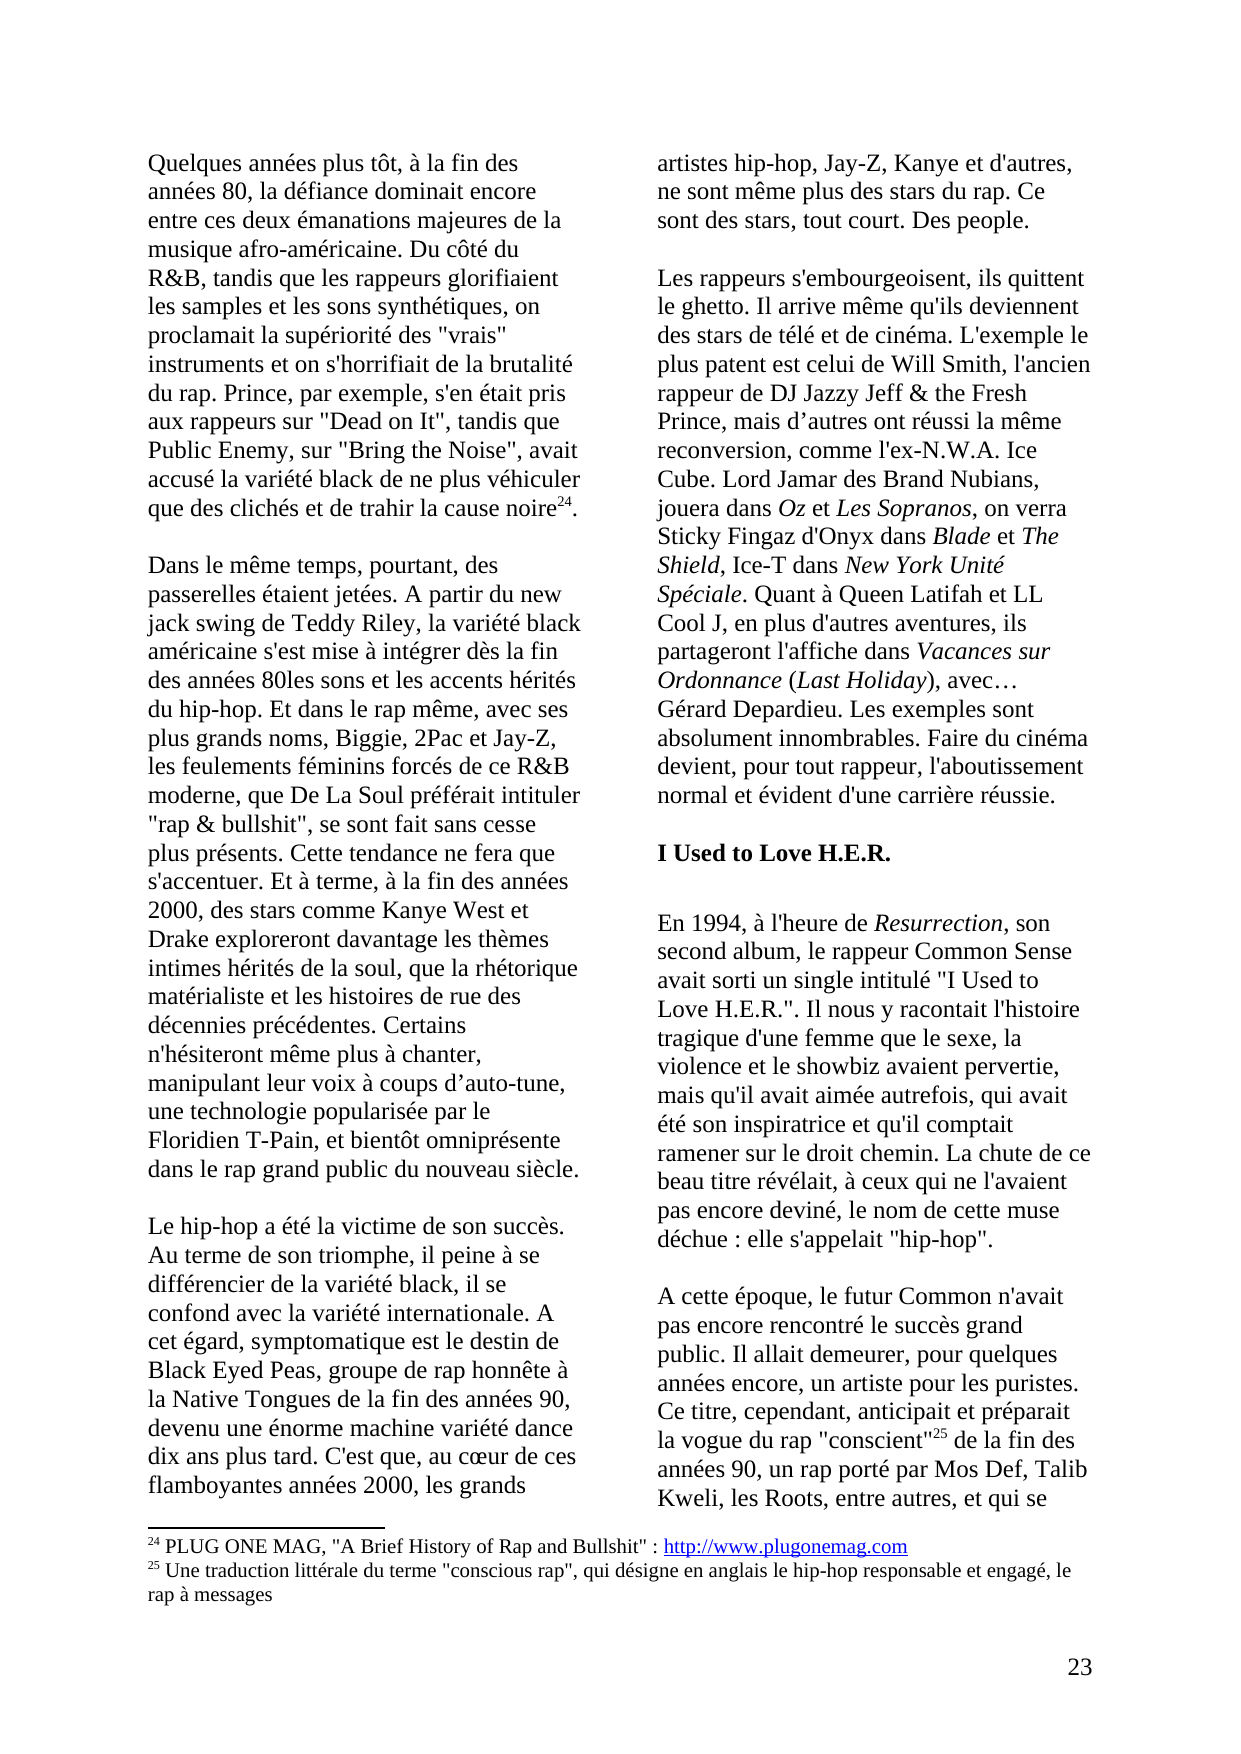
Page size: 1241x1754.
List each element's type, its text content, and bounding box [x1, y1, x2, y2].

subtitle I Used to Love H.E.R. [657, 838, 1093, 866]
text Dans le même temps, pourtant, des passerelles étaient jetées. A partir du new jack swing de Teddy Riley, la variété black américaine s'est mise à intégrer dès la fin des années 80les sons et les accents hérités du hip-hop. Et dans le rap même, avec ses plus grands noms, Biggie, 2Pac et Jay-Z, les feulements féminins forcés de ce R&B moderne, que De La Soul préférait intituler "rap & bullshit", se sont fait sans cesse plus présents. Cette tendance ne fera que s'accentuer. Et à terme, à la fin des années 2000, des stars comme Kanye West et Drake exploreront davantage les thèmes intimes hérités de la soul, que la rhétorique matérialiste et les histoires de rue des décennies précédentes. Certains n'hésiteront même plus à chanter, manipulant leur voix à coups d’auto-tune, une technologie popularisée par le Floridien T-Pain, et bientôt omniprésente dans le rap grand public du nouveau siècle. [148, 550, 583, 1183]
text Le hip-hop a été la victime de son succès. Au terme de son triomphe, il peine à se différencier de la variété black, il se confond avec la variété internationale. A cet égard, symptomatique est le destin de Black Eyed Peas, groupe de rap honnête à la Native Tongues de la fin des années 90, devenu une énorme machine variété dance dix ans plus tard. C'est que, au cœur de ces flamboyantes années 2000, les grands artistes hip-hop, Jay-Z, Kanye et d'autres, ne sont même plus des stars du rap. Ce sont des stars, tout court. Des people. [148, 1211, 583, 1499]
text Quelques années plus tôt, à la fin des années 80, la défiance dominait encore entre ces deux émanations majeures de la musique afro-américaine. Du côté du R&B, tandis que les rappeurs glorifiaient les samples et les sons synthétiques, on proclamait la supériorité des "vrais" instruments et on s'horrifiait de la brutalité du rap. Prince, par exemple, s'en était pris aux rappeurs sur "Dead on It", tandis que Public Enemy, sur "Bring the Noise", avait accusé la variété black de ne plus véhiculer que des clichés et de trahir la cause noire. [148, 148, 583, 521]
text En 1994, à l'heure de Resurrection, son second album, le rappeur Common Sense avait sorti un single intitulé "I Used to Love H.E.R.". Il nous y racontait l'histoire tragique d'une femme que le sexe, la violence et le showbiz avaient pervertie, mais qu'il avait aimée autrefois, qui avait été son inspiratrice et qu'il comptait ramener sur le droit chemin. La chute de ce beau titre révélait, à ceux qui ne l'avaient pas encore deviné, le nom de cette muse déchue : elle s'appelait "hip-hop". [657, 908, 1093, 1253]
text Le hip-hop a été la victime de son succès. Au terme de son triomphe, il peine à se différencier de la variété black, il se confond avec la variété internationale. A cet égard, symptomatique est le destin de Black Eyed Peas, groupe de rap honnête à la Native Tongues de la fin des années 90, devenu une énorme machine variété dance dix ans plus tard. C'est que, au cœur de ces flamboyantes années 2000, les grands artistes hip-hop, Jay-Z, Kanye et d'autres, ne sont même plus des stars du rap. Ce sont des stars, tout court. Des people. [657, 148, 1093, 234]
text Les rappeurs s'embourgeoisent, ils quittent le ghetto. Il arrive même qu'ils deviennent des stars de télé et de cinéma. L'exemple le plus patent est celui de Will Smith, l'ancien rappeur de DJ Jazzy Jeff & the Fresh Prince, mais d’autres ont réussi la même reconversion, comme l'ex-N.W.A. Ice Cube. Lord Jamar des Brand Nubians, jouera dans Oz et Les Sopranos, on verra Sticky Fingaz d'Onyx dans Blade et The Shield, Ice-T dans New York Unité Spéciale. Quant à Queen Latifah et LL Cool J, en plus d'autres aventures, ils partageront l'affiche dans Vacances sur Ordonnance (Last Holiday), avec… Gérard Depardieu. Les exemples sont absolument innombrables. Faire du cinéma devient, pour tout rappeur, l'aboutissement normal et évident d'une carrière réussie. [657, 263, 1093, 809]
